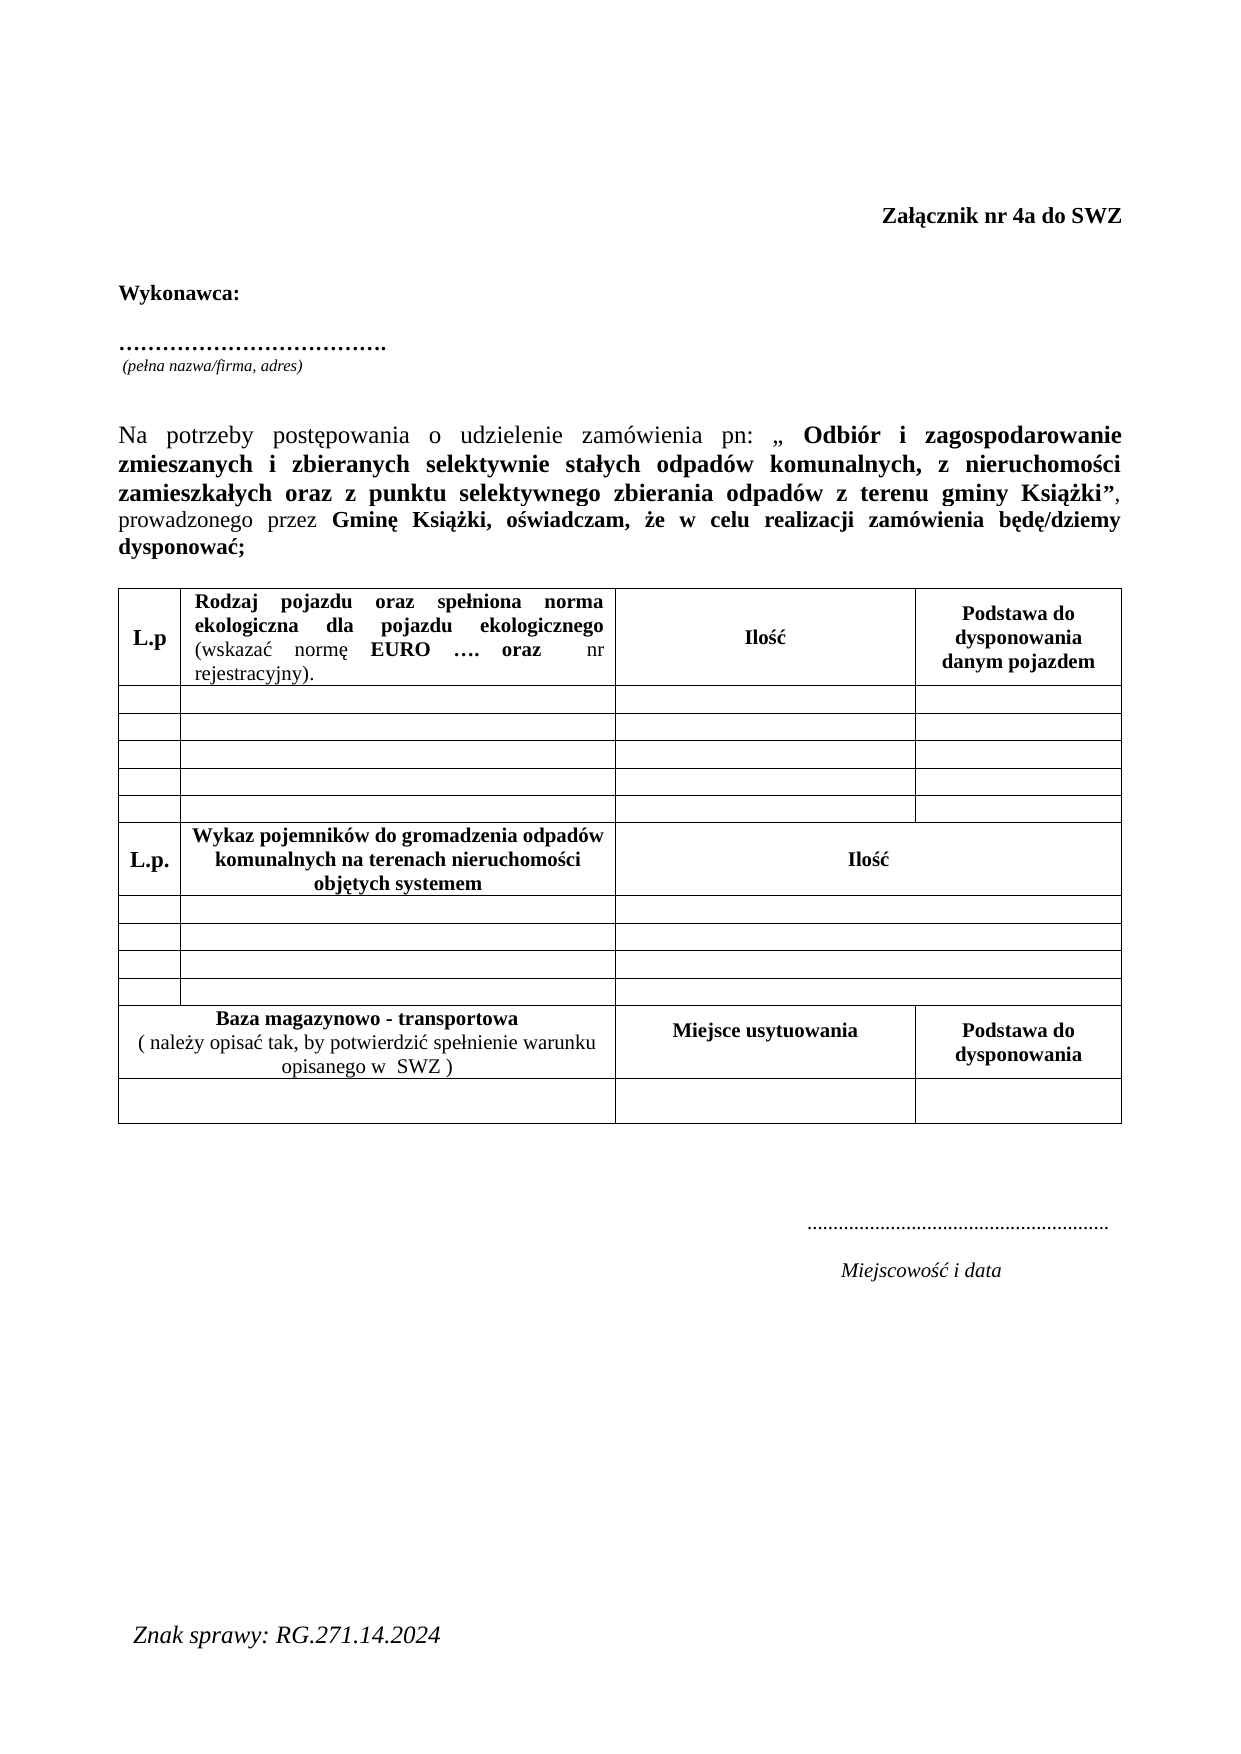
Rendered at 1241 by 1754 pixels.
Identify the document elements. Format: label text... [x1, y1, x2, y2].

table_cell [119, 769, 180, 795]
table_cell [916, 686, 1121, 713]
table_cell [119, 741, 180, 767]
table_cell [119, 796, 180, 822]
table_cell [181, 714, 615, 740]
table_cell [616, 896, 1121, 923]
table_cell [181, 979, 615, 1005]
table_header Ilość [616, 589, 915, 685]
table_cell [616, 951, 1121, 978]
table_cell [181, 769, 615, 795]
table_cell [916, 796, 1121, 822]
table_cell [119, 896, 180, 923]
table_cell Podstawa do dysponowania [916, 1006, 1121, 1078]
table_cell [616, 769, 915, 795]
table_cell Miejsce usytuowania [616, 1006, 915, 1078]
text Załącznik nr 4a do SWZ [118, 202, 1122, 228]
table_header Rodzaj pojazdu oraz spełniona norma ekologiczna dla pojazdu ekologicznego (wskazać normę EURO …. oraz nr rejestracyjny). [181, 589, 615, 685]
table_cell [916, 741, 1121, 767]
table_cell [181, 924, 615, 950]
table_cell [616, 1079, 915, 1123]
table_header L.p [119, 589, 180, 685]
table_cell [181, 686, 615, 713]
text Miejscowość i data [118, 1258, 1122, 1282]
table_cell Wykaz pojemników do gromadzenia odpadów komunalnych na terenach nieruchomości objętych systemem [181, 823, 615, 895]
table_cell [616, 796, 915, 822]
text .......................................................... [118, 1210, 1122, 1234]
table_cell [119, 714, 180, 740]
table_cell [616, 686, 915, 713]
text ………………………………. [118, 330, 1122, 356]
table_cell [181, 741, 615, 767]
table_cell [181, 796, 615, 822]
table_cell [119, 686, 180, 713]
table_cell Baza magazynowo - transportowa ( należy opisać tak, by potwierdzić spełnienie warunku opisanego w SWZ ) [119, 1006, 615, 1078]
table_cell L.p. [119, 823, 180, 895]
table_cell [181, 896, 615, 923]
table_cell [119, 924, 180, 950]
table_cell [119, 979, 180, 1005]
table_cell [916, 769, 1121, 795]
table_header Podstawa do dysponowania danym pojazdem [916, 589, 1121, 685]
table_cell Ilość [616, 823, 1121, 895]
table_cell [616, 741, 915, 767]
text Wykonawca: [118, 280, 1122, 305]
text Na potrzeby postępowania o udzielenie zamówienia pn: „ Odbiór i zagospodarowanie zmieszanych i zbieranych selektywnie stałych odpadów komunalnych, z nieruchomości zamieszkałych oraz z punktu selektywnego zbierania odpadów z terenu gminy Książki”, prowadzonego przez Gminę Książki, oświadczam, że w celu realizacji zamówienia będę/dziemy dysponować; [118, 420, 1122, 559]
table_cell [119, 1079, 615, 1123]
table_cell [616, 979, 1121, 1005]
table_cell [616, 924, 1121, 950]
table_cell [916, 1079, 1121, 1123]
table_cell [616, 714, 915, 740]
text (pełna nazwa/firma, adres) [118, 356, 561, 375]
table_cell [119, 951, 180, 978]
table_cell [181, 951, 615, 978]
table_cell [916, 714, 1121, 740]
